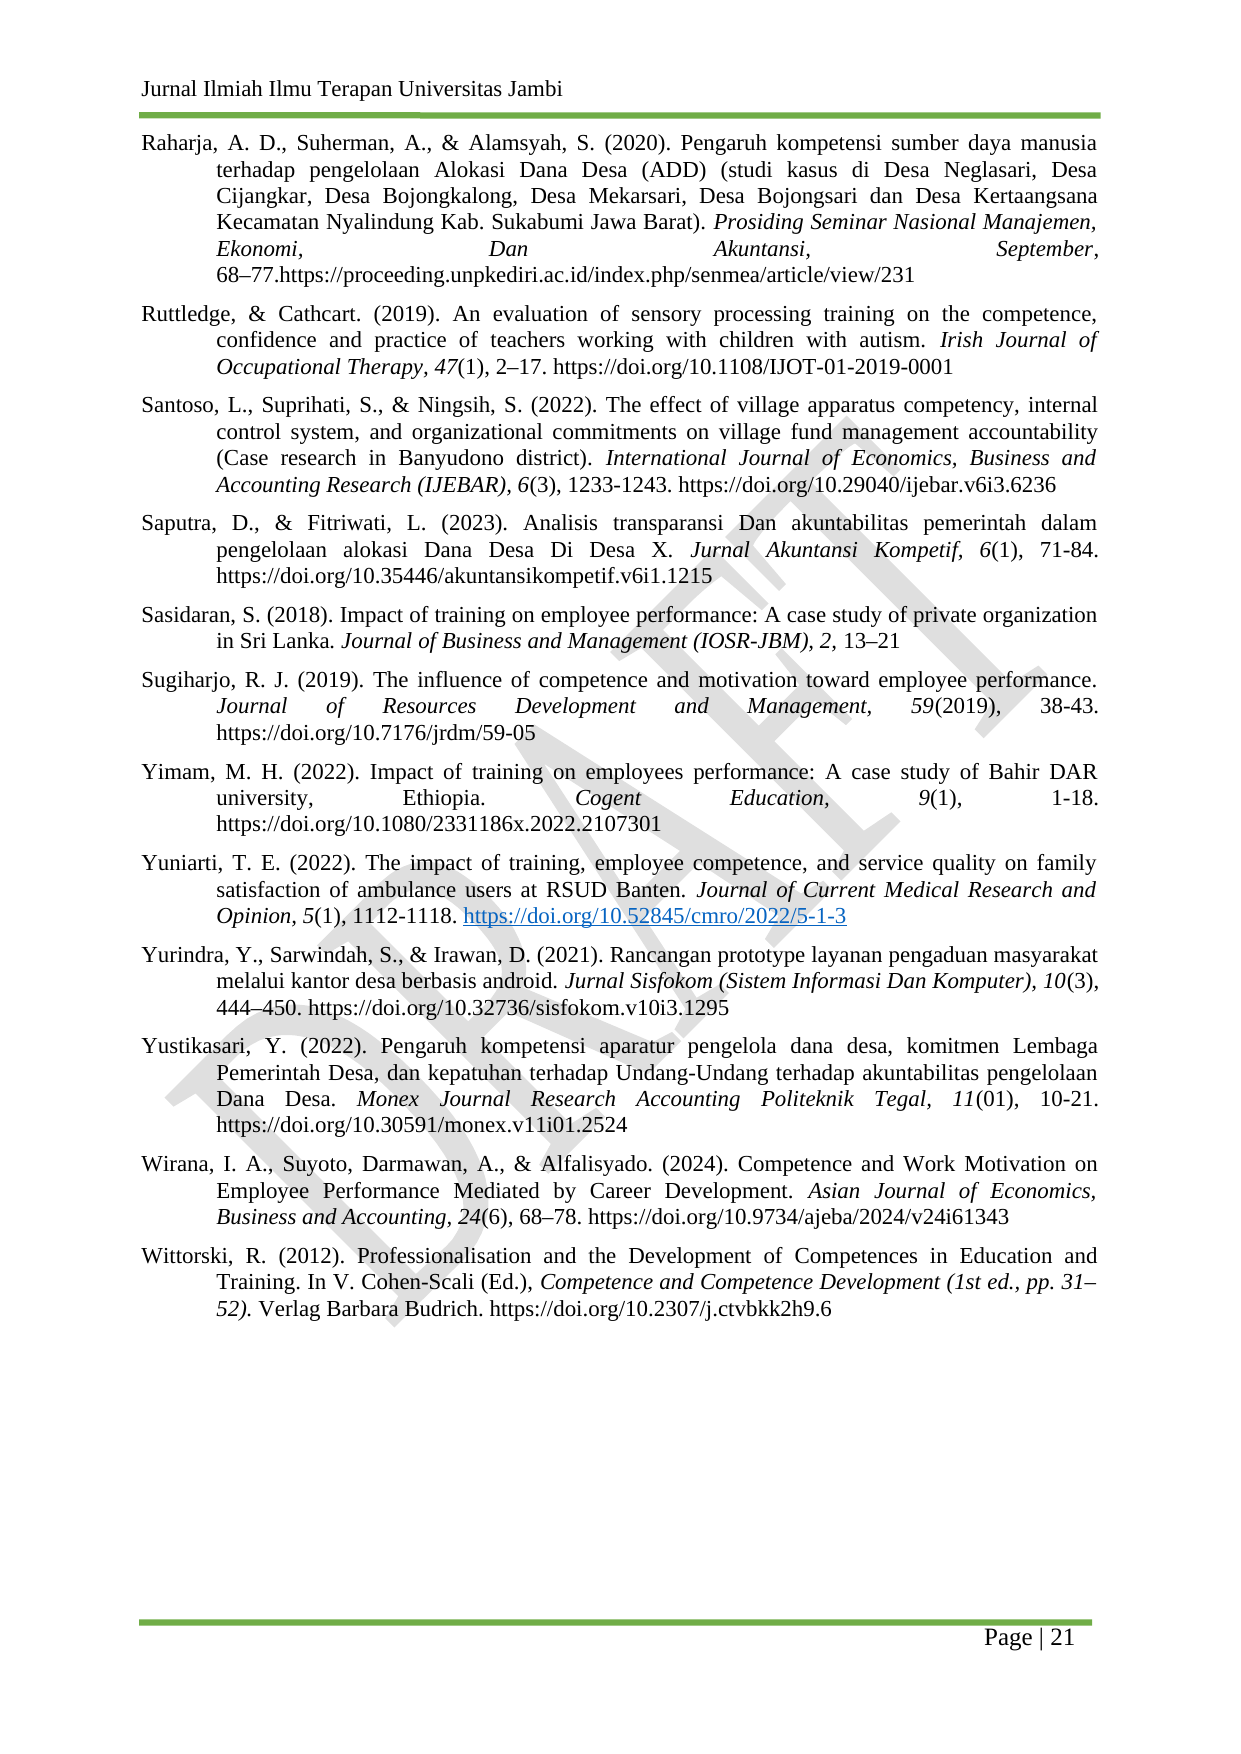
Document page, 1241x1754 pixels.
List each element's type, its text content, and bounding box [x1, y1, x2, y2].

text Sasidaran, S. (2018). Impact of training on employee performance: A case study of private organization in Sri Lanka. Journal of Business and Management (IOSR-JBM), 2, 13–21 [141, 601, 1099, 654]
text Yustikasari, Y. (2022). Pengaruh kompetensi aparatur pengelola dana desa, komitmen Lembaga Pemerintah Desa, dan kepatuhan terhadap Undang-Undang terhadap akuntabilitas pengelolaan Dana Desa. Monex Journal Research Accounting Politeknik Tegal, 11(01), 10-21. https://doi.org/10.30591/monex.v11i01.2524 [141, 1032, 1099, 1138]
text Yuniarti, T. E. (2022). The impact of training, employee competence, and service quality on family satisfaction of ambulance users at RSUD Banten. Journal of Current Medical Research and Opinion, 5(1), 1112-1118. https://doi.org/10.52845/cmro/2022/5-1-3 [141, 849, 1099, 928]
text Sugiharjo, R. J. (2019). The influence of competence and motivation toward employee performance. Journal of Resources Development and Management, 59(2019), 38-43. https://doi.org/10.7176/jrdm/59-05 [141, 666, 1099, 745]
text Raharja, A. D., Suherman, A., & Alamsyah, S. (2020). Pengaruh kompetensi sumber daya manusia terhadap pengelolaan Alokasi Dana Desa (ADD) (studi kasus di Desa Neglasari, Desa Cijangkar, Desa Bojongkalong, Desa Mekarsari, Desa Bojongsari dan Desa Kertaangsana Kecamatan Nyalindung Kab. Sukabumi Jawa Barat). Prosiding Seminar Nasional Manajemen, Ekonomi, Dan Akuntansi, September, 68–77.https://proceeding.unpkediri.ac.id/index.php/senmea/article/view/231 [141, 129, 1099, 287]
text Ruttledge, & Cathcart. (2019). An evaluation of sensory processing training on the competence, confidence and practice of teachers working with children with autism. Irish Journal of Occupational Therapy, 47(1), 2–17. https://doi.org/10.1108/IJOT-01-2019-0001 [141, 300, 1099, 379]
text Yimam, M. H. (2022). Impact of training on employees performance: A case study of Bahir DAR university, Ethiopia. Cogent Education, 9(1), 1-18. https://doi.org/10.1080/2331186x.2022.2107301 [141, 758, 1099, 837]
text Saputra, D., & Fitriwati, L. (2023). Analisis transparansi Dan akuntabilitas pemerintah dalam pengelolaan alokasi Dana Desa Di Desa X. Jurnal Akuntansi Kompetif, 6(1), 71-84. https://doi.org/10.35446/akuntansikompetif.v6i1.1215 [141, 509, 1099, 588]
text Santoso, L., Suprihati, S., & Ningsih, S. (2022). The effect of village apparatus competency, internal control system, and organizational commitments on village fund management accountability (Case research in Banyudono district). International Journal of Economics, Business and Accounting Research (IJEBAR), 6(3), 1233-1243. https://doi.org/10.29040/ijebar.v6i3.6236 [141, 392, 1099, 497]
text Yurindra, Y., Sarwindah, S., & Irawan, D. (2021). Rancangan prototype layanan pengaduan masyarakat melalui kantor desa berbasis android. Jurnal Sisfokom (Sistem Informasi Dan Komputer), 10(3), 444–450. https://doi.org/10.32736/sisfokom.v10i3.1295 [141, 941, 1099, 1020]
text Wirana, I. A., Suyoto, Darmawan, A., & Alfalisyado. (2024). Competence and Work Motivation on Employee Performance Mediated by Career Development. Asian Journal of Economics, Business and Accounting, 24(6), 68–78. https://doi.org/10.9734/ajeba/2024/v24i61343 [141, 1150, 1099, 1229]
text Wittorski, R. (2012). Professionalisation and the Development of Competences in Education and Training. In V. Cohen-Scali (Ed.), Competence and Competence Development (1st ed., pp. 31–52). Verlag Barbara Budrich. https://doi.org/10.2307/j.ctvbkk2h9.6 [141, 1242, 1099, 1321]
